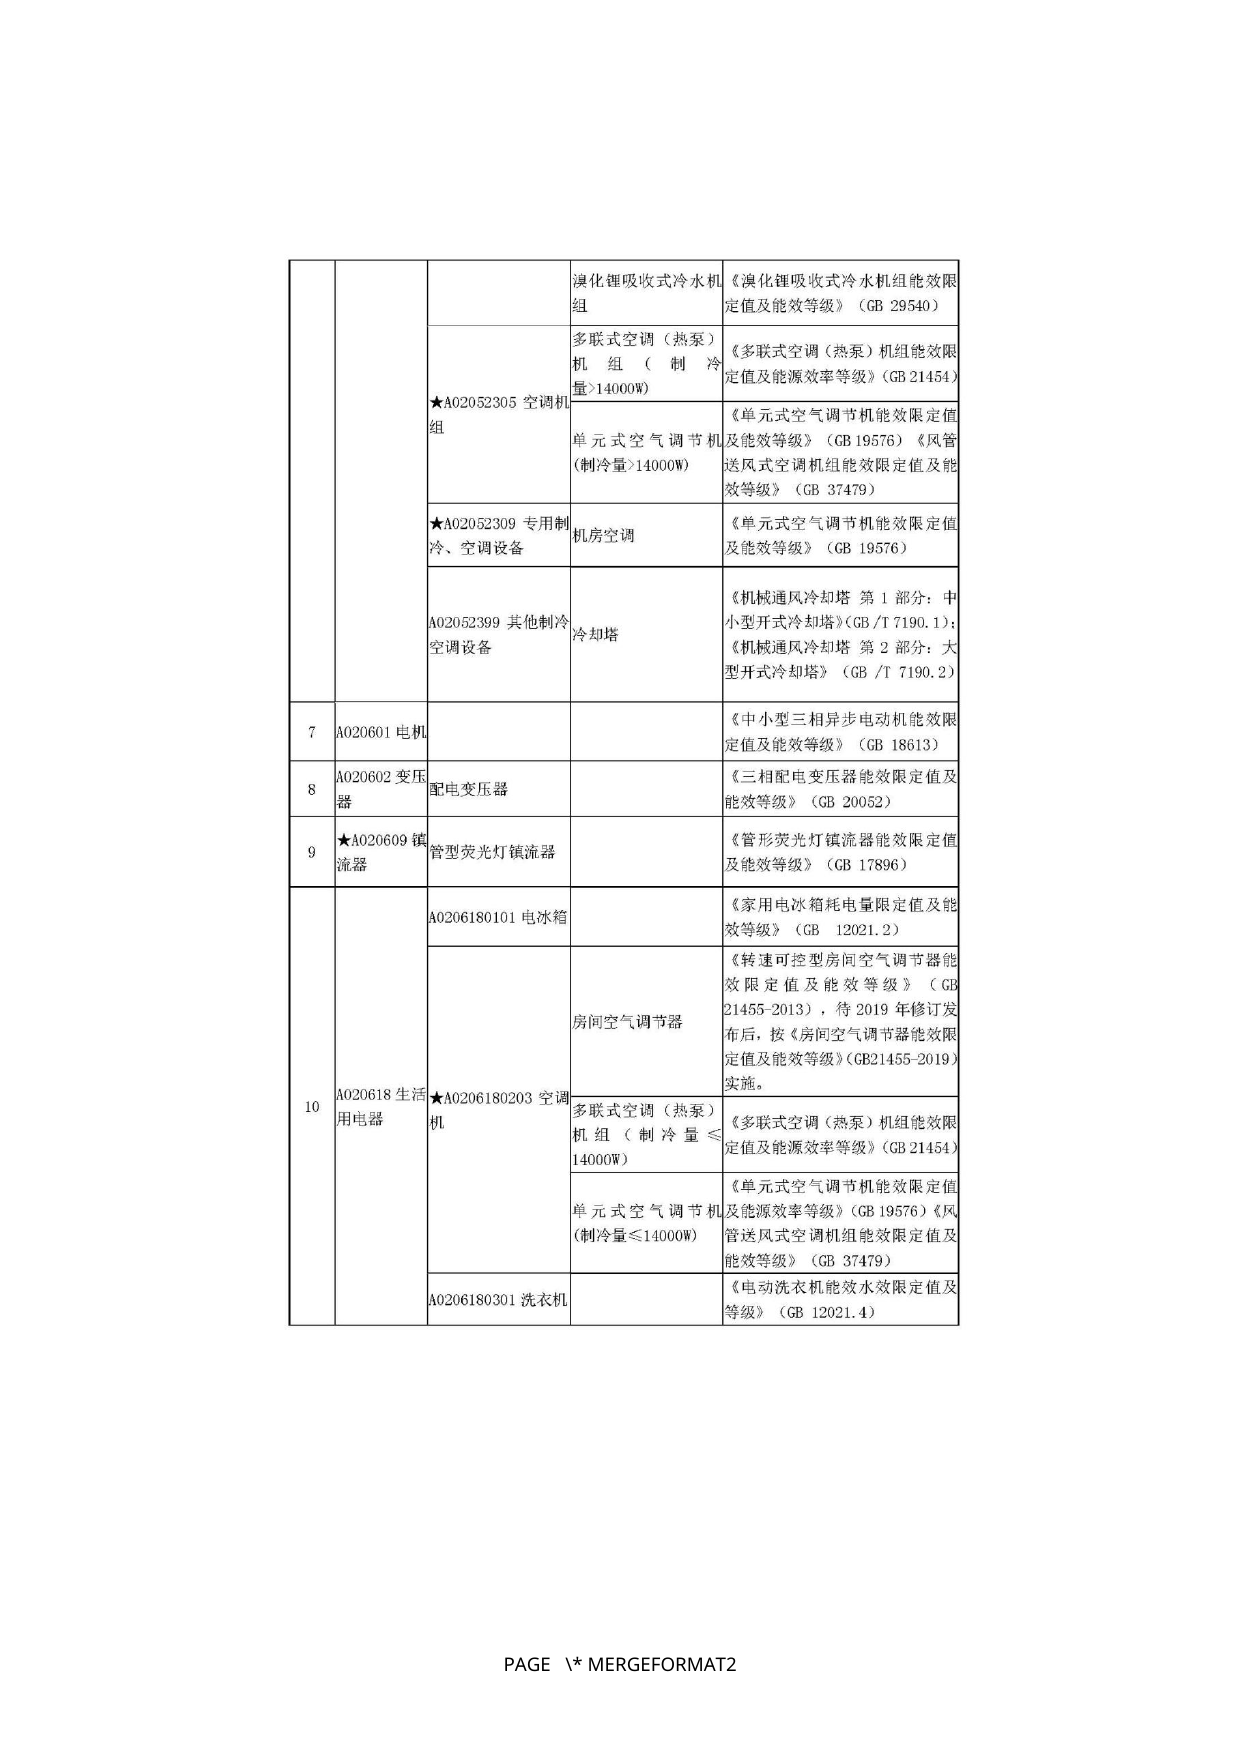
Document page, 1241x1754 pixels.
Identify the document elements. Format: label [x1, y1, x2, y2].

picture [147, 145, 1093, 1482]
